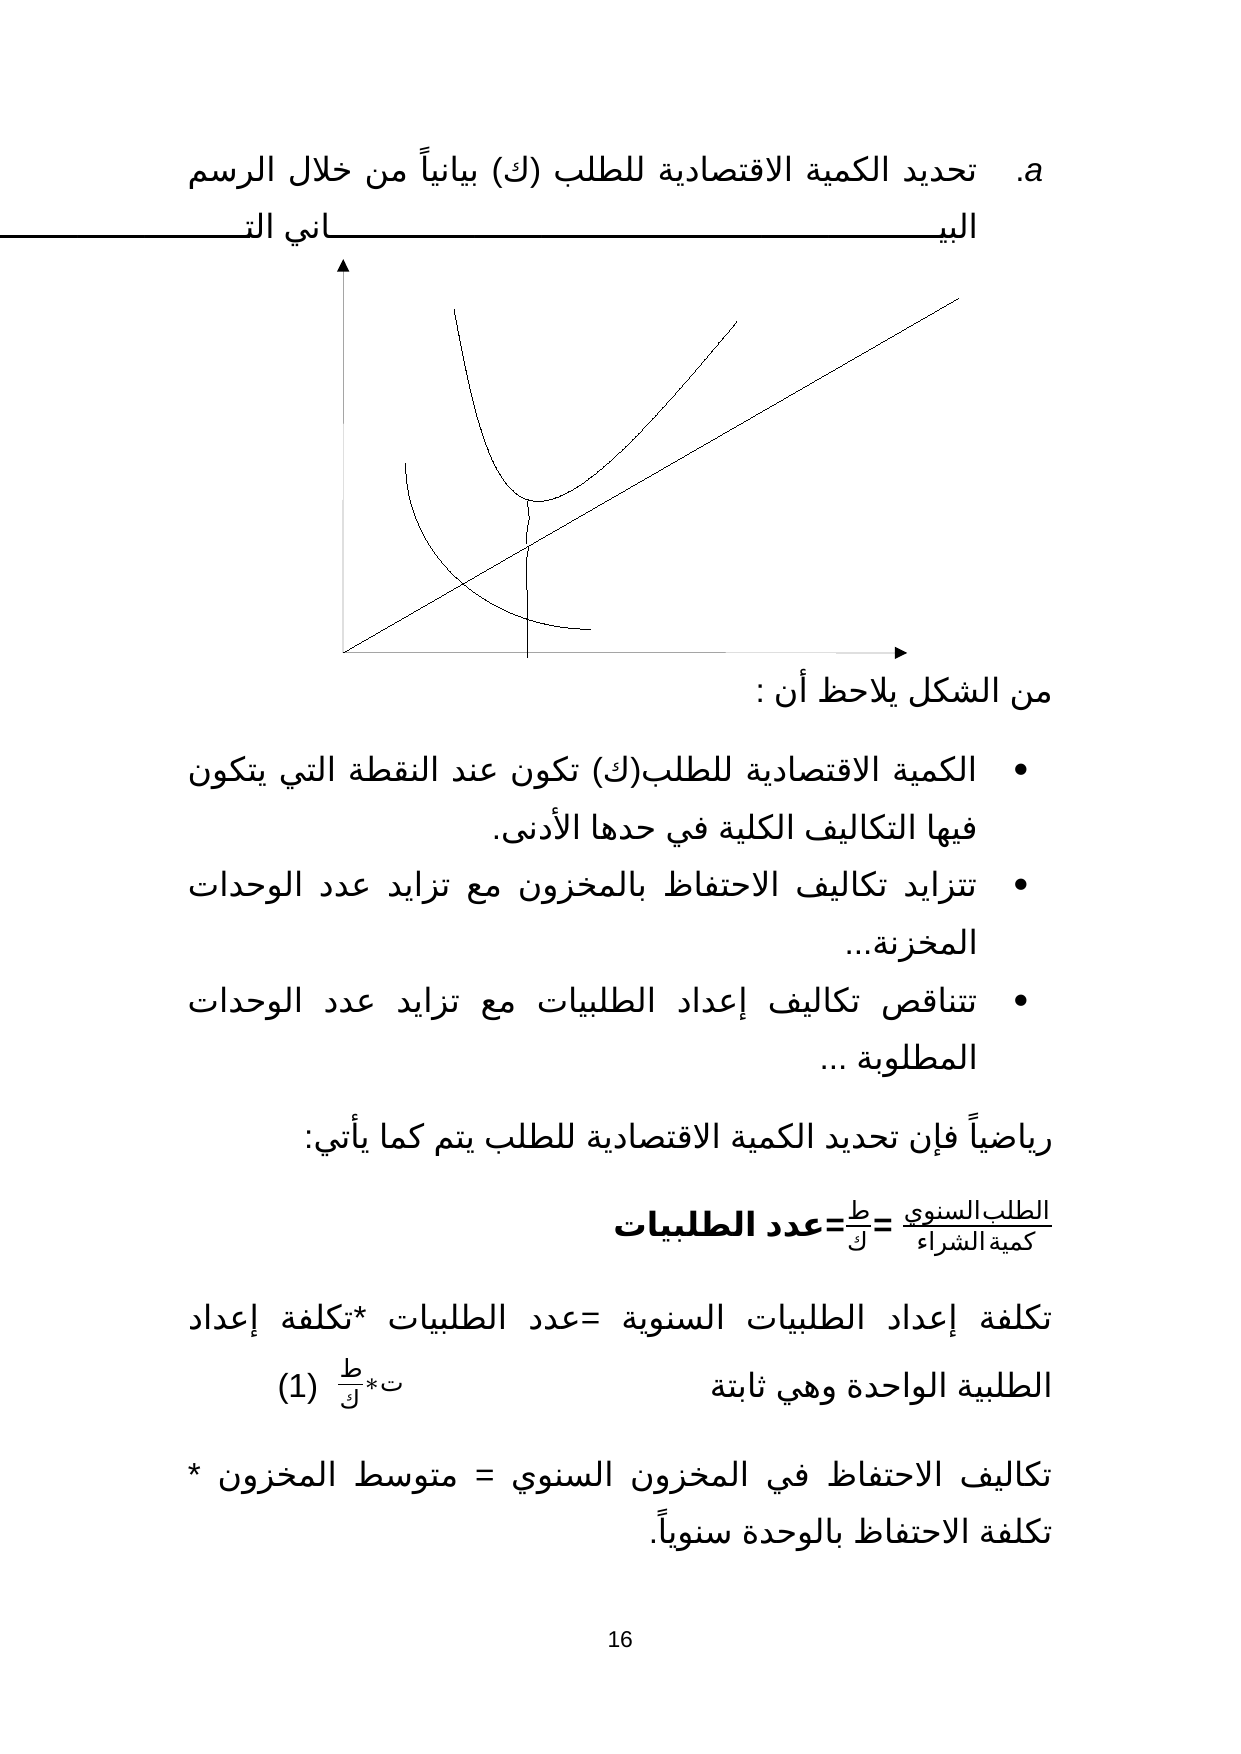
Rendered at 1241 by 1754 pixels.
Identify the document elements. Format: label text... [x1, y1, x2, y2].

text من الشكل يلاحظ أن : [187, 672, 1053, 710]
list تتزايد تكاليف الاحتفاظ بالمخزون مع تزايد عدد الوحدات المخزنة... [187, 865, 1015, 961]
text ==عدد الطلبيات [187, 1195, 1053, 1258]
list الكمية الاقتصادية للطلب(ك) تكون عند النقطة التي يتكون فيها التكاليف الكلية في حدها الأدنى. [187, 750, 1015, 846]
list تتناقص تكاليف إعداد الطلبيات مع تزايد عدد الوحدات المطلوبة ... [187, 981, 1015, 1077]
text رياضياً فإن تحديد الكمية الاقتصادية للطلب يتم كما يأتي: [187, 1117, 1053, 1155]
list تحديد الكمية الاقتصادية للطلب (ك) بيانياً من خلال الرسم البياني التالي: [187, 150, 1015, 658]
text تكلفة إعداد الطلبيات السنوية =عدد الطلبيات *تكلفة إعداد الطلبية الواحدة وهي ثابتة (1) [187, 1298, 1053, 1414]
text تكاليف الاحتفاظ في المخزون السنوي = متوسط المخزون * تكلفة الاحتفاظ بالوحدة سنوياً. [187, 1454, 1053, 1551]
